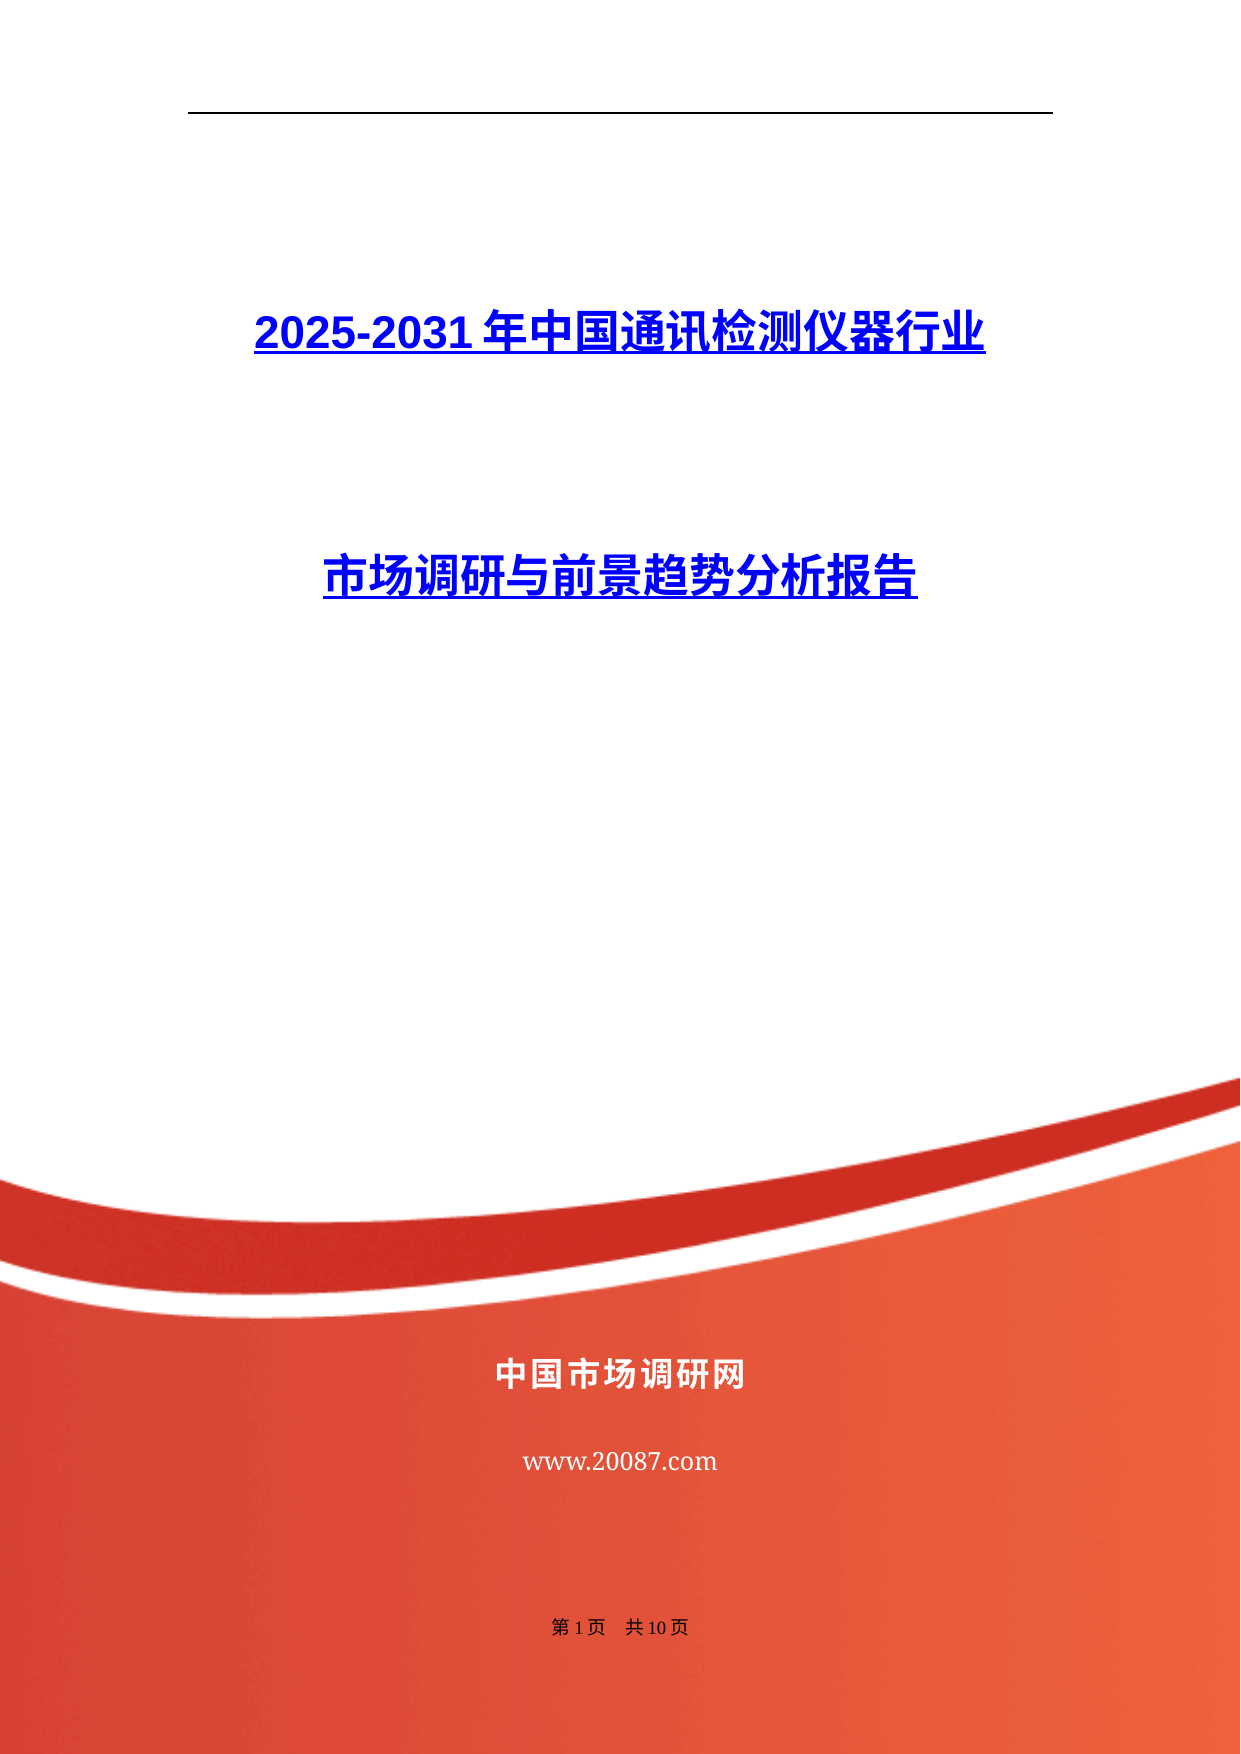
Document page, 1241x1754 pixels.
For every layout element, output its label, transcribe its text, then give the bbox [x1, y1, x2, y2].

picture [0, 1006, 1241, 1754]
subtitle 中国市场调研网 [187, 1339, 1053, 1404]
text www.20087.com [187, 1428, 1053, 1493]
table_header 2025-2031年中国通讯检测仪器行业市场调研与前景趋势分析报告 [188, 207, 1053, 773]
